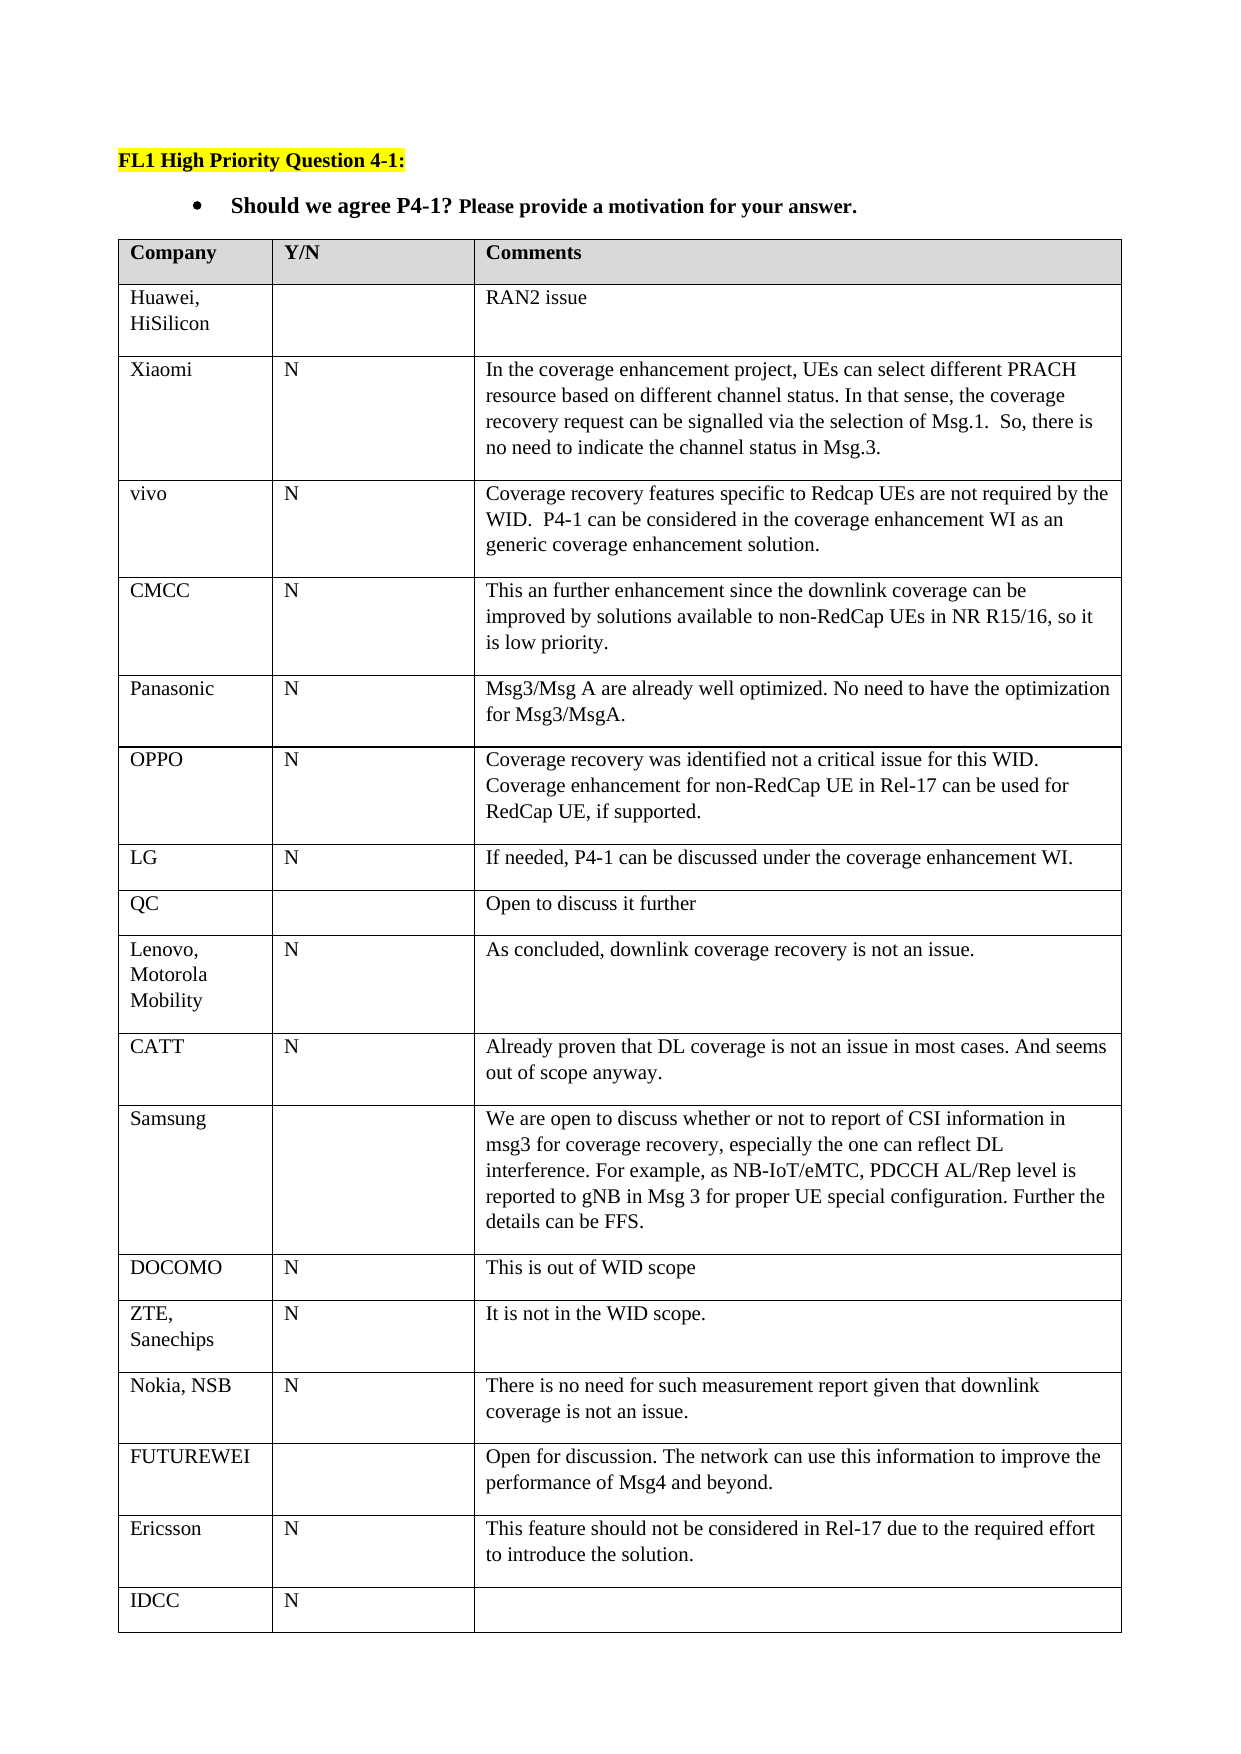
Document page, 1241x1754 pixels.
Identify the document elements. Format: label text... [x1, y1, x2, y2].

table_cell N [273, 845, 474, 890]
table_cell IDCC [119, 1588, 272, 1632]
table_cell As concluded, downlink coverage recovery is not an issue. [475, 936, 1121, 1033]
table_cell DOCOMO [119, 1255, 272, 1300]
table_cell OPPO [119, 748, 272, 844]
table_cell It is not in the WID scope. [475, 1301, 1121, 1372]
table_cell Coverage recovery features specific to Redcap UEs are not required by the WID. P4-1 can be considered in the coverage enhancement WI as an generic coverage enhancement solution. [475, 481, 1121, 577]
table_cell N [273, 357, 474, 479]
table_cell N [273, 936, 474, 1033]
text FL1 High Priority Question 4-1: [118, 147, 1122, 172]
table_cell [273, 1106, 474, 1254]
table_cell This an further enhancement since the downlink coverage can be improved by solutions available to non-RedCap UEs in NR R15/16, so it is low priority. [475, 578, 1121, 675]
table_cell We are open to discuss whether or not to report of CSI information in msg3 for coverage recovery, especially the one can reflect DL interference. For example, as NB-IoT/eMTC, PDCCH AL/Rep level is reported to gNB in Msg 3 for proper UE special configuration. Further the details can be FFS. [475, 1106, 1121, 1254]
table_cell N [273, 1588, 474, 1632]
table_cell RAN2 issue [475, 285, 1121, 356]
table_cell There is no need for such measurement report given that downlink coverage is not an issue. [475, 1373, 1121, 1443]
table_cell This feature should not be considered in Rel-17 due to the required effort to introduce the solution. [475, 1516, 1121, 1587]
table_cell Open to discuss it further [475, 891, 1121, 935]
table_cell Lenovo, Motorola Mobility [119, 936, 272, 1033]
table_header Comments [475, 240, 1121, 284]
table_cell CATT [119, 1034, 272, 1105]
table_cell N [273, 1516, 474, 1587]
table_cell [475, 1588, 1121, 1632]
table_header Y/N [273, 240, 474, 284]
table_cell If needed, P4-1 can be discussed under the coverage enhancement WI. [475, 845, 1121, 890]
table_cell FUTUREWEI [119, 1444, 272, 1515]
list Should we agree P4-1? Please provide a motivation for your answer. [193, 192, 1122, 218]
table_cell Samsung [119, 1106, 272, 1254]
table_cell This is out of WID scope [475, 1255, 1121, 1300]
table_cell N [273, 1255, 474, 1300]
table_cell [273, 891, 474, 935]
table_cell N [273, 1034, 474, 1105]
table_cell [273, 285, 474, 356]
table_cell N [273, 578, 474, 675]
table_cell Coverage recovery was identified not a critical issue for this WID. Coverage enhancement for non-RedCap UE in Rel-17 can be used for RedCap UE, if supported. [475, 748, 1121, 844]
table_cell Open for discussion. The network can use this information to improve the performance of Msg4 and beyond. [475, 1444, 1121, 1515]
table_cell [273, 1444, 474, 1515]
table_cell Huawei, HiSilicon [119, 285, 272, 356]
table_cell N [273, 1373, 474, 1443]
table_cell ZTE, Sanechips [119, 1301, 272, 1372]
table_cell N [273, 481, 474, 577]
table_cell In the coverage enhancement project, UEs can select different PRACH resource based on different channel status. In that sense, the coverage recovery request can be signalled via the selection of Msg.1. So, there is no need to indicate the channel status in Msg.3. [475, 357, 1121, 479]
table_cell Panasonic [119, 676, 272, 746]
table_cell N [273, 1301, 474, 1372]
table_cell Already proven that DL coverage is not an issue in most cases. And seems out of scope anyway. [475, 1034, 1121, 1105]
table_cell LG [119, 845, 272, 890]
table_header Company [119, 240, 272, 284]
table_cell N [273, 676, 474, 746]
table_cell Msg3/Msg A are already well optimized. No need to have the optimization for Msg3/MsgA. [475, 676, 1121, 746]
table_cell vivo [119, 481, 272, 577]
table_cell Ericsson [119, 1516, 272, 1587]
table_cell QC [119, 891, 272, 935]
table_cell Nokia, NSB [119, 1373, 272, 1443]
table_cell N [273, 748, 474, 844]
table_cell CMCC [119, 578, 272, 675]
table_cell Xiaomi [119, 357, 272, 479]
